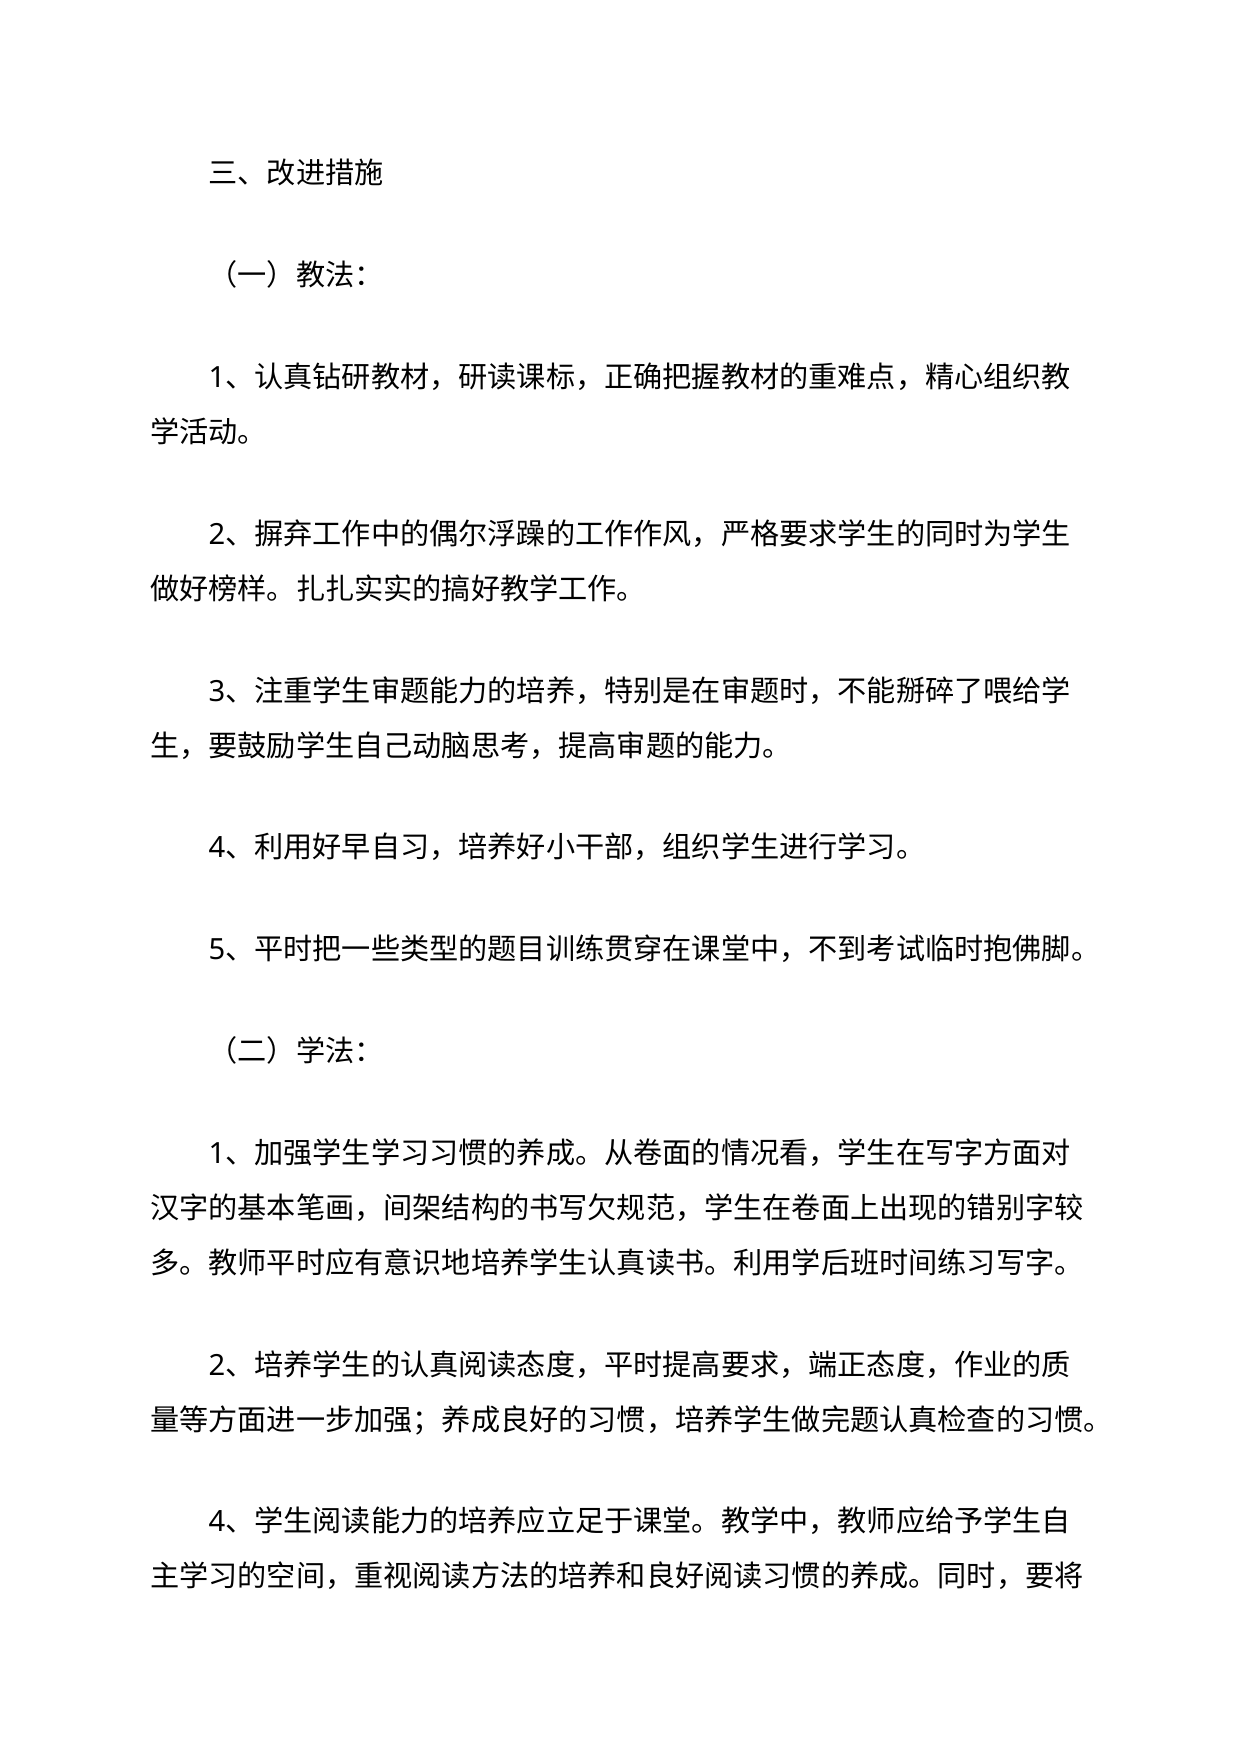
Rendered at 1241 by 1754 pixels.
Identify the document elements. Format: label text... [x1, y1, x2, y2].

text （二）学法： [150, 1028, 1090, 1070]
text 5、平时把一些类型的题目训练贯穿在课堂中，不到考试临时抱佛脚。 [150, 926, 1090, 968]
text 1、加强学生学习习惯的养成。从卷面的情况看，学生在写字方面对汉字的基本笔画，间架结构的书写欠规范，学生在卷面上出现的错别字较多。教师平时应有意识地培养学生认真读书。利用学后班时间练习写字。 [150, 1129, 1090, 1282]
text 3、注重学生审题能力的培养，特别是在审题时，不能掰碎了喂给学生，要鼓励学生自己动脑思考，提高审题的能力。 [150, 667, 1090, 764]
text 三、改进措施 [150, 150, 1090, 192]
text 1、认真钻研教材，研读课标，正确把握教材的重难点，精心组织教学活动。 [150, 353, 1090, 451]
text 2、培养学生的认真阅读态度，平时提高要求，端正态度，作业的质量等方面进一步加强；养成良好的习惯，培养学生做完题认真检查的习惯。 [150, 1341, 1090, 1438]
text 4、利用好早自习，培养好小干部，组织学生进行学习。 [150, 824, 1090, 866]
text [150, 1498, 1090, 1595]
text 2、摒弃工作中的偶尔浮躁的工作作风，严格要求学生的同时为学生做好榜样。扎扎实实的搞好教学工作。 [150, 510, 1090, 608]
text （一）教法： [150, 252, 1090, 294]
